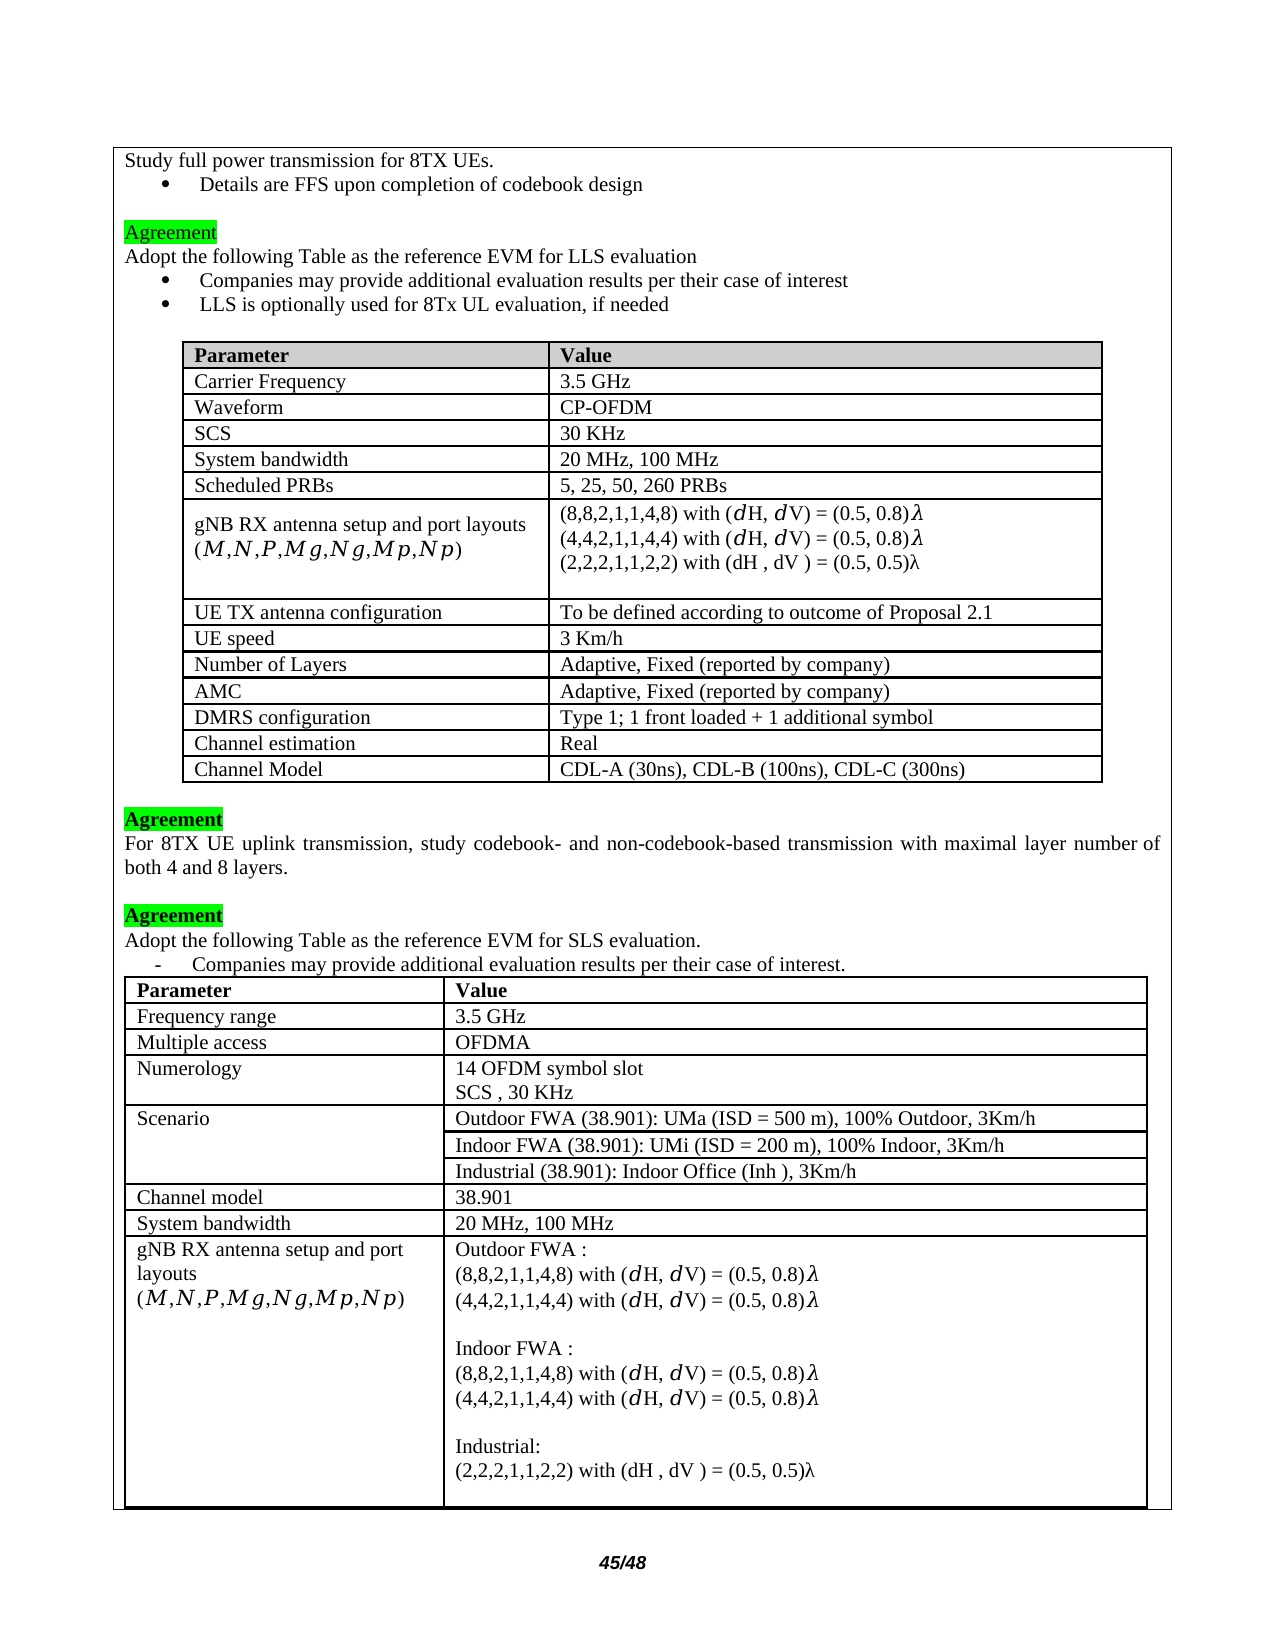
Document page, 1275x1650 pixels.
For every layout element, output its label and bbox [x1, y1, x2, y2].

table_header [114, 148, 1171, 1508]
